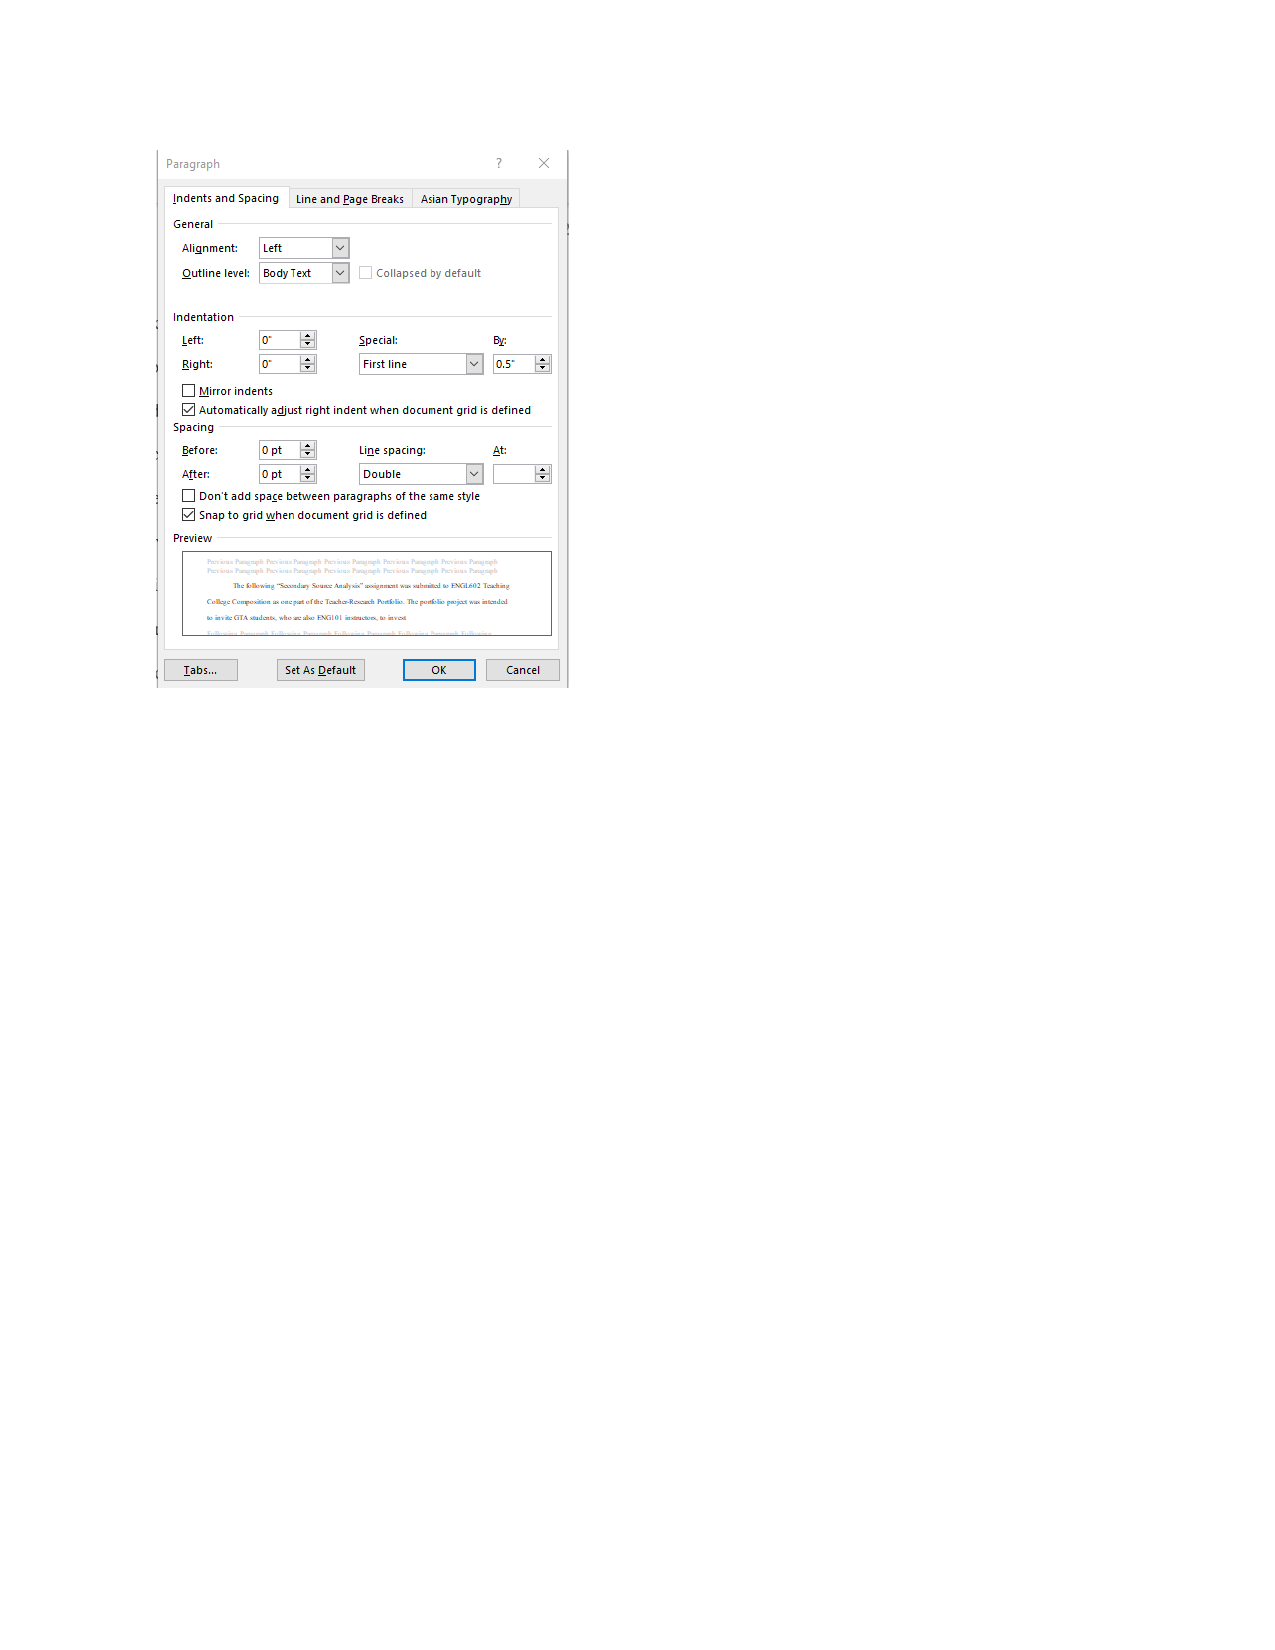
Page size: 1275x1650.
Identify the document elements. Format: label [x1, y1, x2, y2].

picture [156, 150, 569, 688]
